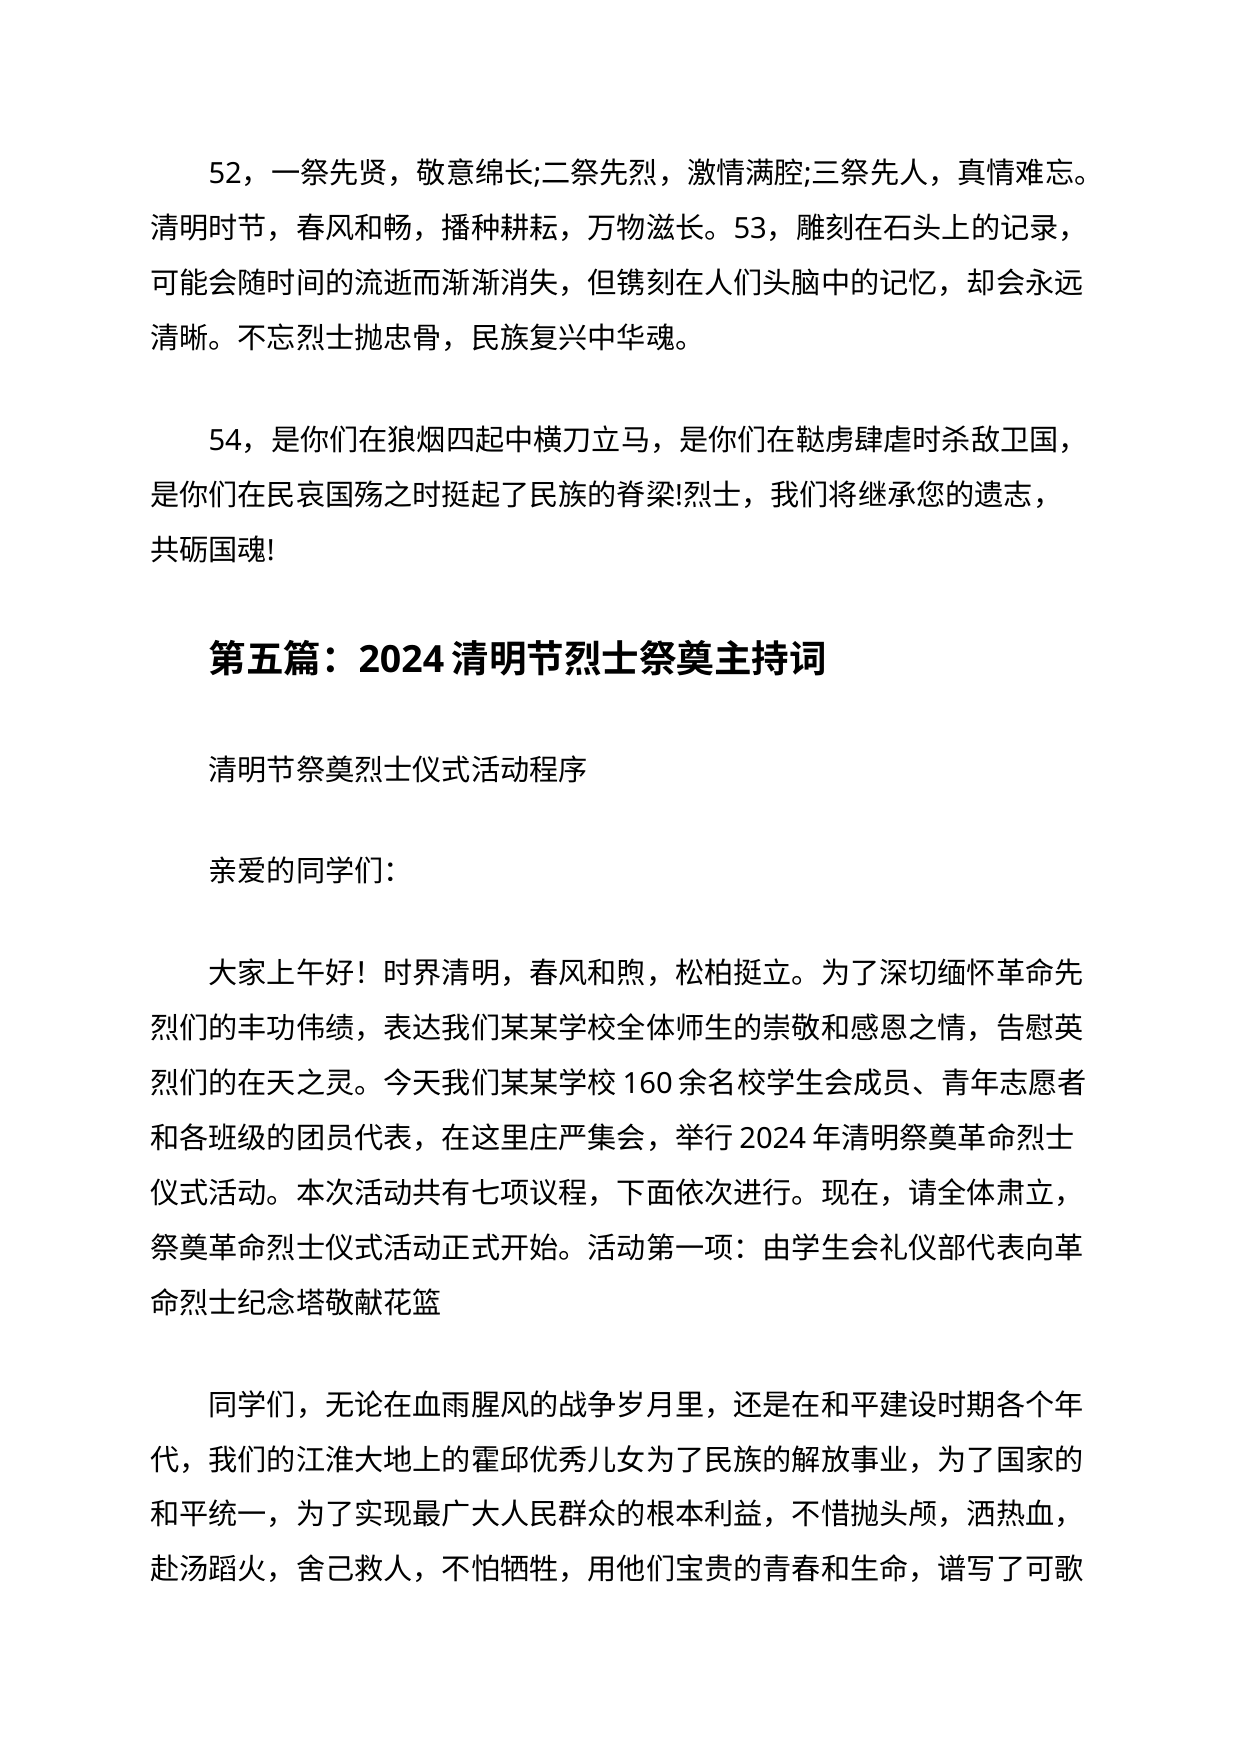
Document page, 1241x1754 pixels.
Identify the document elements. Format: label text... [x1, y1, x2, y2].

text 54，是你们在狼烟四起中横刀立马，是你们在鞑虏肆虐时杀敌卫国，是你们在民哀国殇之时挺起了民族的脊梁!烈士，我们将继承您的遗志，共砺国魂! [150, 417, 1090, 569]
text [150, 1381, 1090, 1588]
text 清明节祭奠烈士仪式活动程序 [150, 746, 1090, 788]
text 52，一祭先贤，敬意绵长;二祭先烈，激情满腔;三祭先人，真情难忘。清明时节，春风和畅，播种耕耘，万物滋长。53，雕刻在石头上的记录，可能会随时间的流逝而渐渐消失，但镌刻在人们头脑中的记忆，却会永远清晰。不忘烈士抛忠骨，民族复兴中华魂。 [150, 150, 1090, 357]
text 第五篇：2024清明节烈士祭奠主持词 [150, 629, 1090, 683]
text 大家上午好！时界清明，春风和煦，松柏挺立。为了深切缅怀革命先烈们的丰功伟绩，表达我们某某学校全体师生的崇敬和感恩之情，告慰英烈们的在天之灵。今天我们某某学校160余名校学生会成员、青年志愿者和各班级的团员代表，在这里庄严集会，举行2024年清明祭奠革命烈士仪式活动。本次活动共有七项议程，下面依次进行。现在，请全体肃立，祭奠革命烈士仪式活动正式开始。活动第一项：由学生会礼仪部代表向革命烈士纪念塔敬献花篮 [150, 950, 1090, 1322]
text 亲爱的同学们： [150, 848, 1090, 890]
